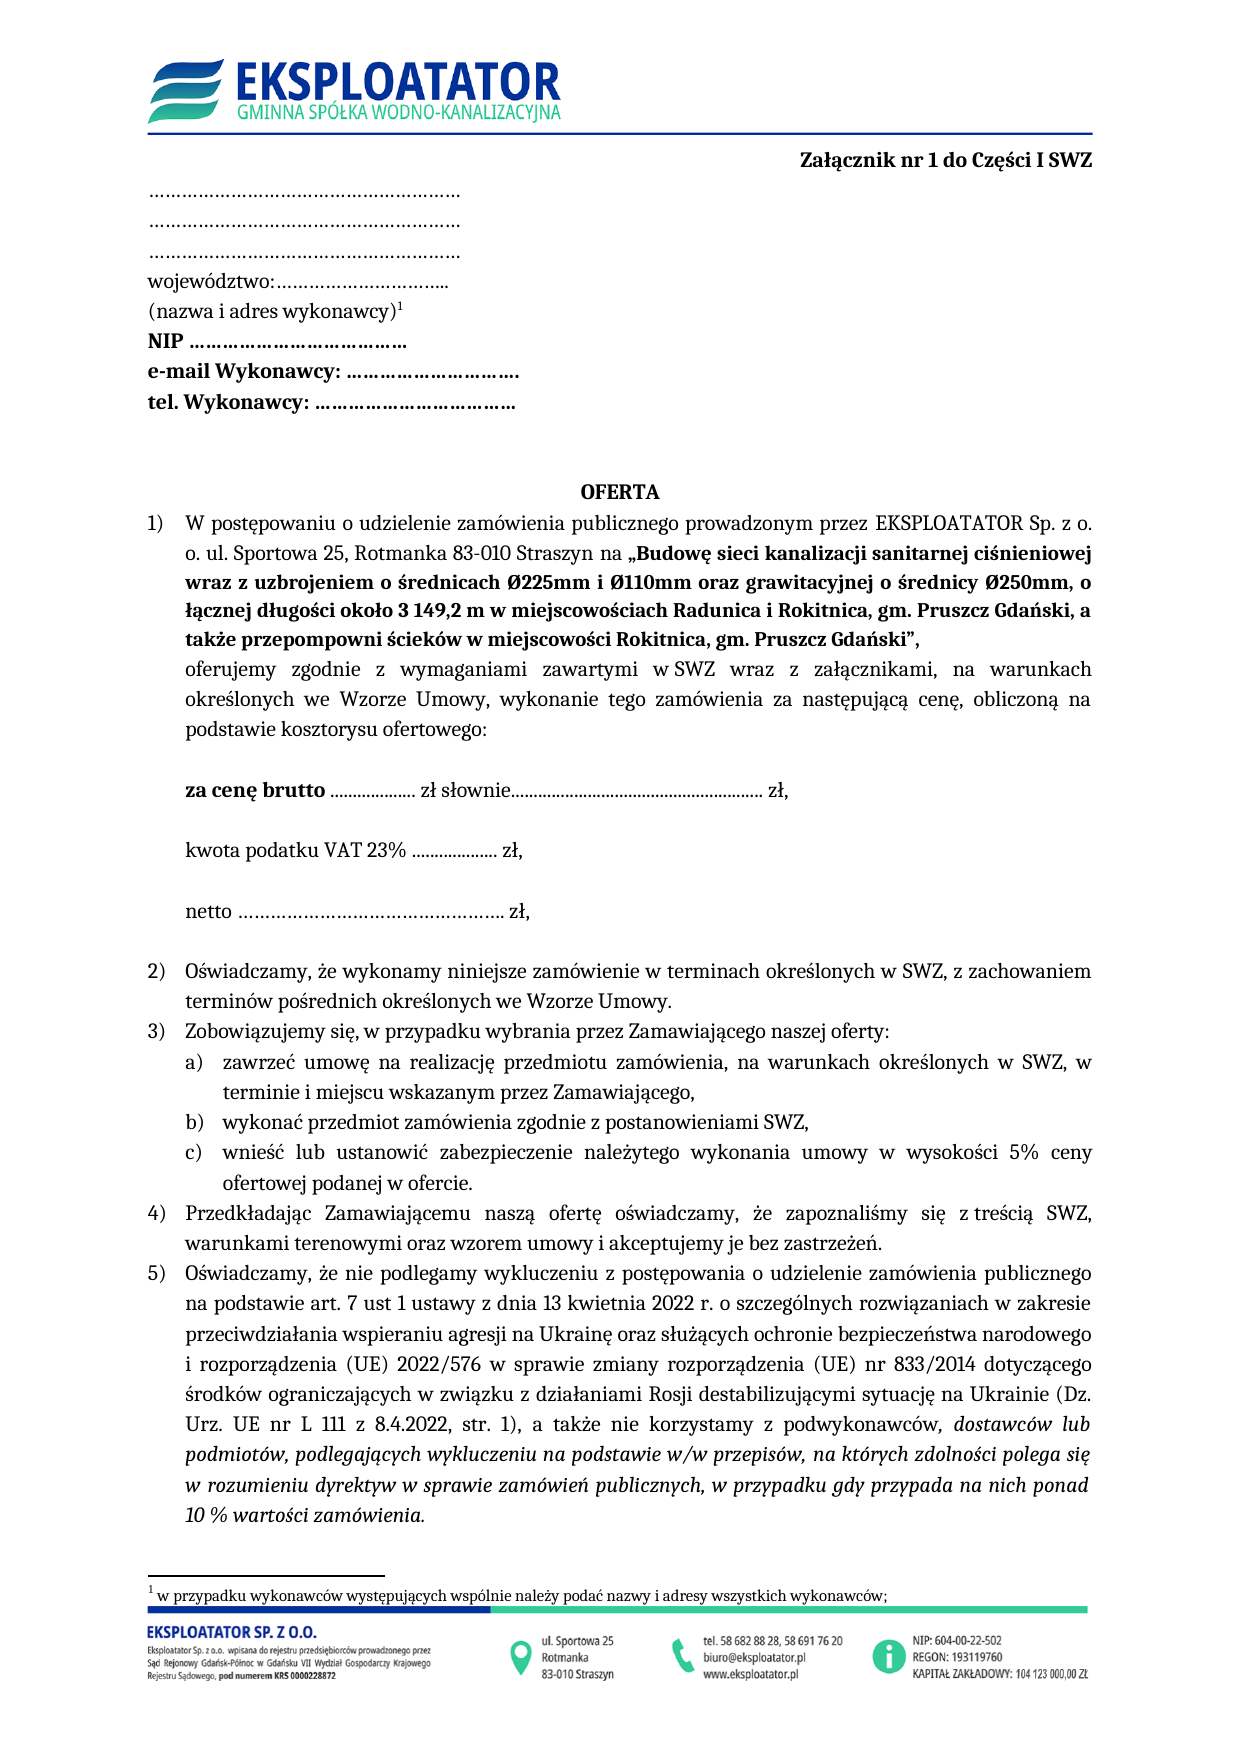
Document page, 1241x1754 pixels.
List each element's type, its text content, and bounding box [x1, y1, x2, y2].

list Oświadczamy, że nie podlegamy wykluczeniu z postępowania o udzielenie zamówienia publicznego na podstawie art. 7 ust 1 ustawy z dnia 13 kwietnia 2022 r. o szczególnych rozwiązaniach w zakresie przeciwdziałania wspieraniu agresji na Ukrainę oraz służących ochronie bezpieczeństwa narodowego i rozporządzenia (UE) 2022/576 w sprawie zmiany rozporządzenia (UE) nr 833/2014 dotyczącego środków ograniczających w związku z działaniami Rosji destabilizującymi sytuację na Ukrainie (Dz. Urz. UE nr L 111 z 8.4.2022, str. 1), a także nie korzystamy z podwykonawców, dostawców lub podmiotów, podlegających wykluczeniu na podstawie w/w przepisów, na których zdolności polega się w rozumieniu dyrektyw w sprawie zamówień publicznych, w przypadku gdy przypada na nich ponad 10 % wartości zamówienia. [148, 1261, 1092, 1528]
text ………………………………………………… [148, 178, 1092, 203]
text za cenę brutto ................... zł słownie........................................................ zł, [185, 777, 1092, 803]
text OFERTA [148, 480, 1092, 505]
text (nazwa i adres wykonawcy) [148, 299, 1092, 324]
text Załącznik nr 1 do Części I SWZ [148, 148, 1092, 173]
list wykonać przedmiot zamówienia zgodnie z postanowieniami SWZ, [185, 1110, 1092, 1135]
picture [147, 1606, 1089, 1681]
list zawrzeć umowę na realizację przedmiotu zamówienia, na warunkach określonych w SWZ, w terminie i miejscu wskazanym przez Zamawiającego, [185, 1049, 1092, 1105]
list Oświadczamy, że wykonamy niniejsze zamówienie w terminach określonych w SWZ, z zachowaniem terminów pośrednich określonych we Wzorze Umowy. [148, 959, 1092, 1014]
picture [147, 59, 1093, 135]
text ………………………………………………… [148, 238, 1092, 263]
text tel. Wykonawcy: ……………………………… [148, 389, 1092, 414]
list Zobowiązujemy się, w przypadku wybrania przez Zamawiającego naszej oferty: [148, 1019, 1092, 1044]
list wnieść lub ustanowić zabezpieczenie należytego wykonania umowy w wysokości 5% ceny ofertowej podanej w ofercie. [185, 1140, 1092, 1195]
text oferujemy zgodnie z wymaganiami zawartymi w SWZ wraz z załącznikami, na warunkach określonych we Wzorze Umowy, wykonanie tego zamówienia za następującą cenę, obliczoną na podstawie kosztorysu ofertowego: [185, 657, 1092, 742]
list Przedkładając Zamawiającemu naszą ofertę oświadczamy, że zapoznaliśmy się z treścią SWZ, warunkami terenowymi oraz wzorem umowy i akceptujemy je bez zastrzeżeń. [148, 1200, 1092, 1256]
text województwo:………………………….. [148, 268, 1092, 294]
text ………………………………………………… [148, 208, 1092, 233]
text netto …………………………………………. zł, [185, 898, 1092, 923]
text kwota podatku VAT 23% ................... zł, [185, 838, 1092, 863]
text NIP ………………………………… [148, 329, 1092, 354]
text e-mail Wykonawcy: …………………………. [148, 359, 1092, 384]
list W postępowaniu o udzielenie zamówienia publicznego prowadzonym przez EKSPLOATATOR Sp. z o. o. ul. Sportowa 25, Rotmanka 83-010 Straszyn na „Budowę sieci kanalizacji sanitarnej ciśnieniowej wraz z uzbrojeniem o średnicach Ø225mm i Ø110mm oraz grawitacyjnej o średnicy Ø250mm, o łącznej długości około 3 149,2 m w miejscowościach Radunica i Rokitnica, gm. Pruszcz Gdański, a także przepompowni ścieków w miejscowości Rokitnica, gm. Pruszcz Gdański”, [148, 510, 1092, 652]
